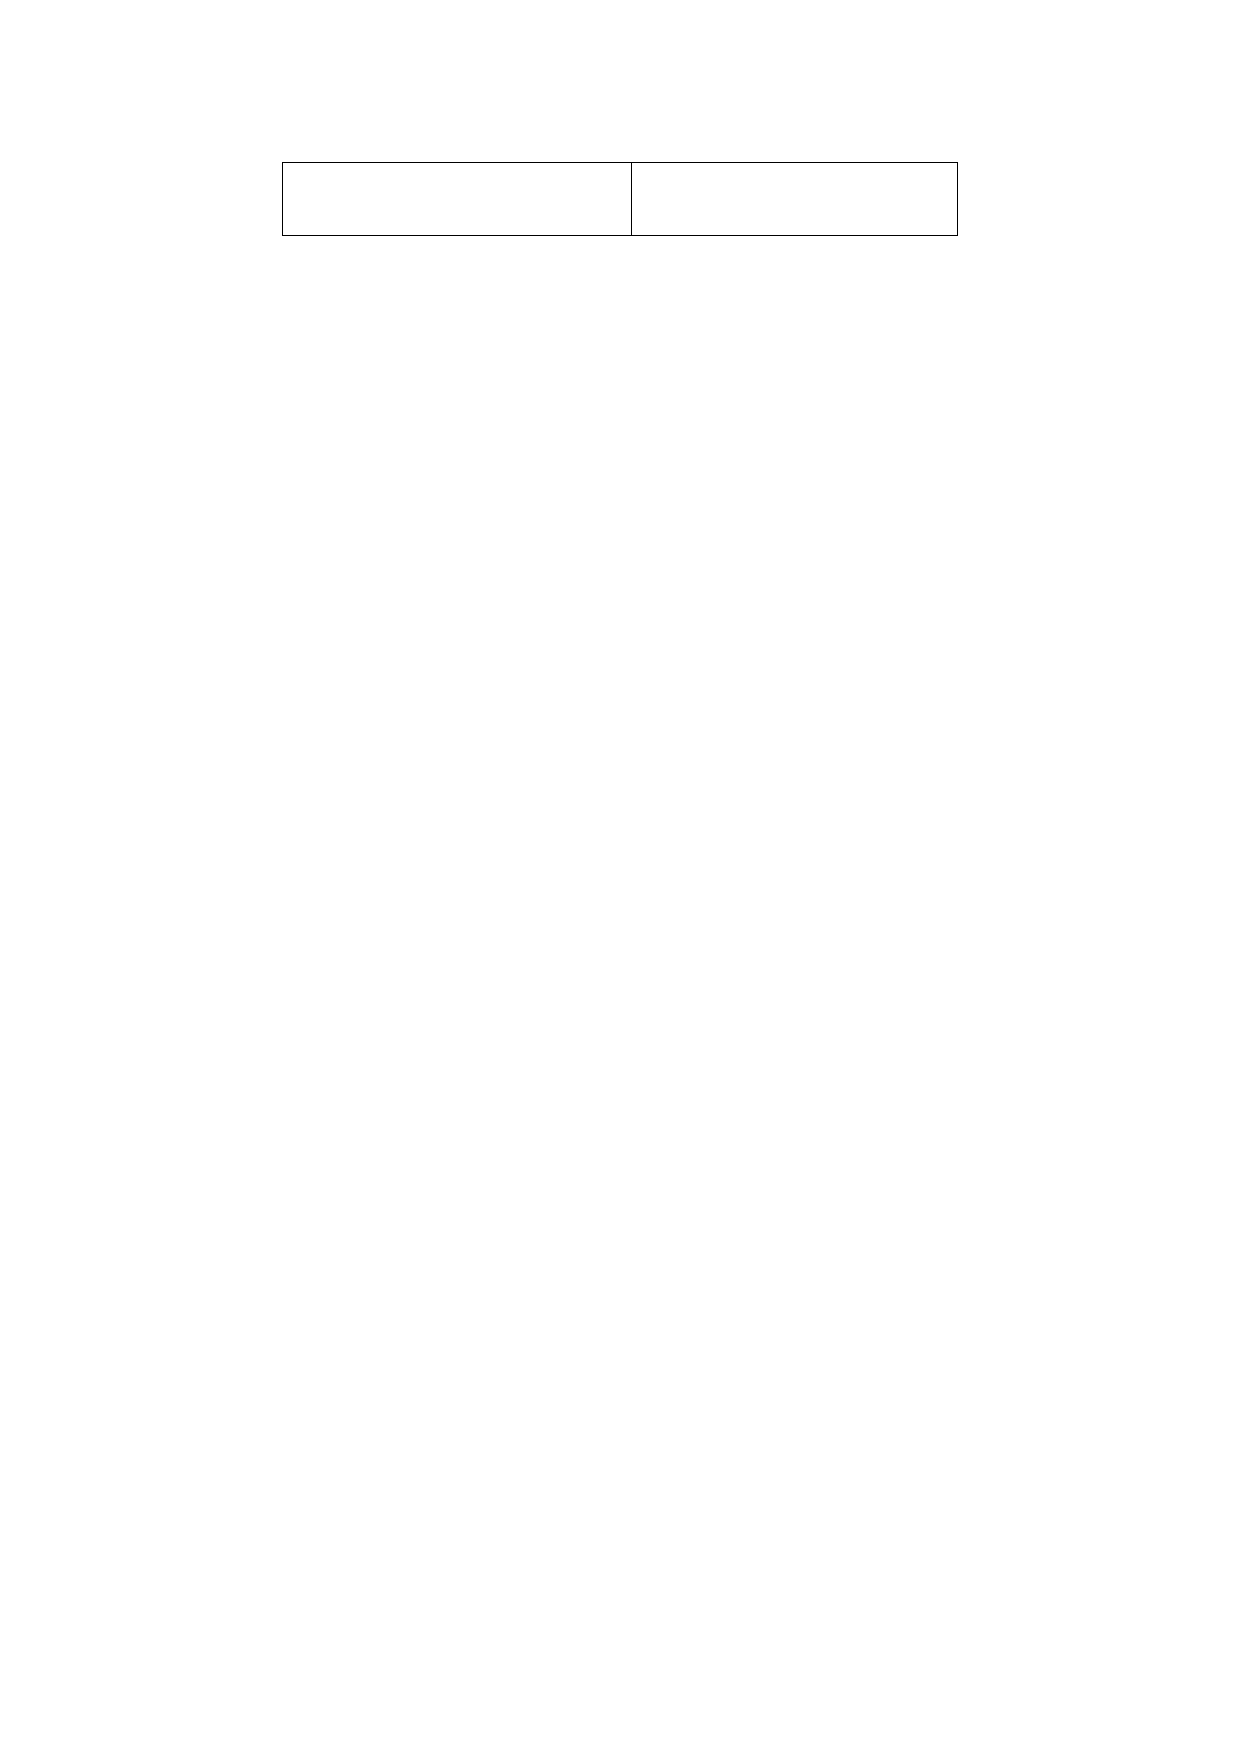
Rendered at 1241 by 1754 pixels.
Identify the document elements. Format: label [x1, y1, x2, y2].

table_header [283, 163, 631, 235]
table_header [632, 163, 957, 235]
